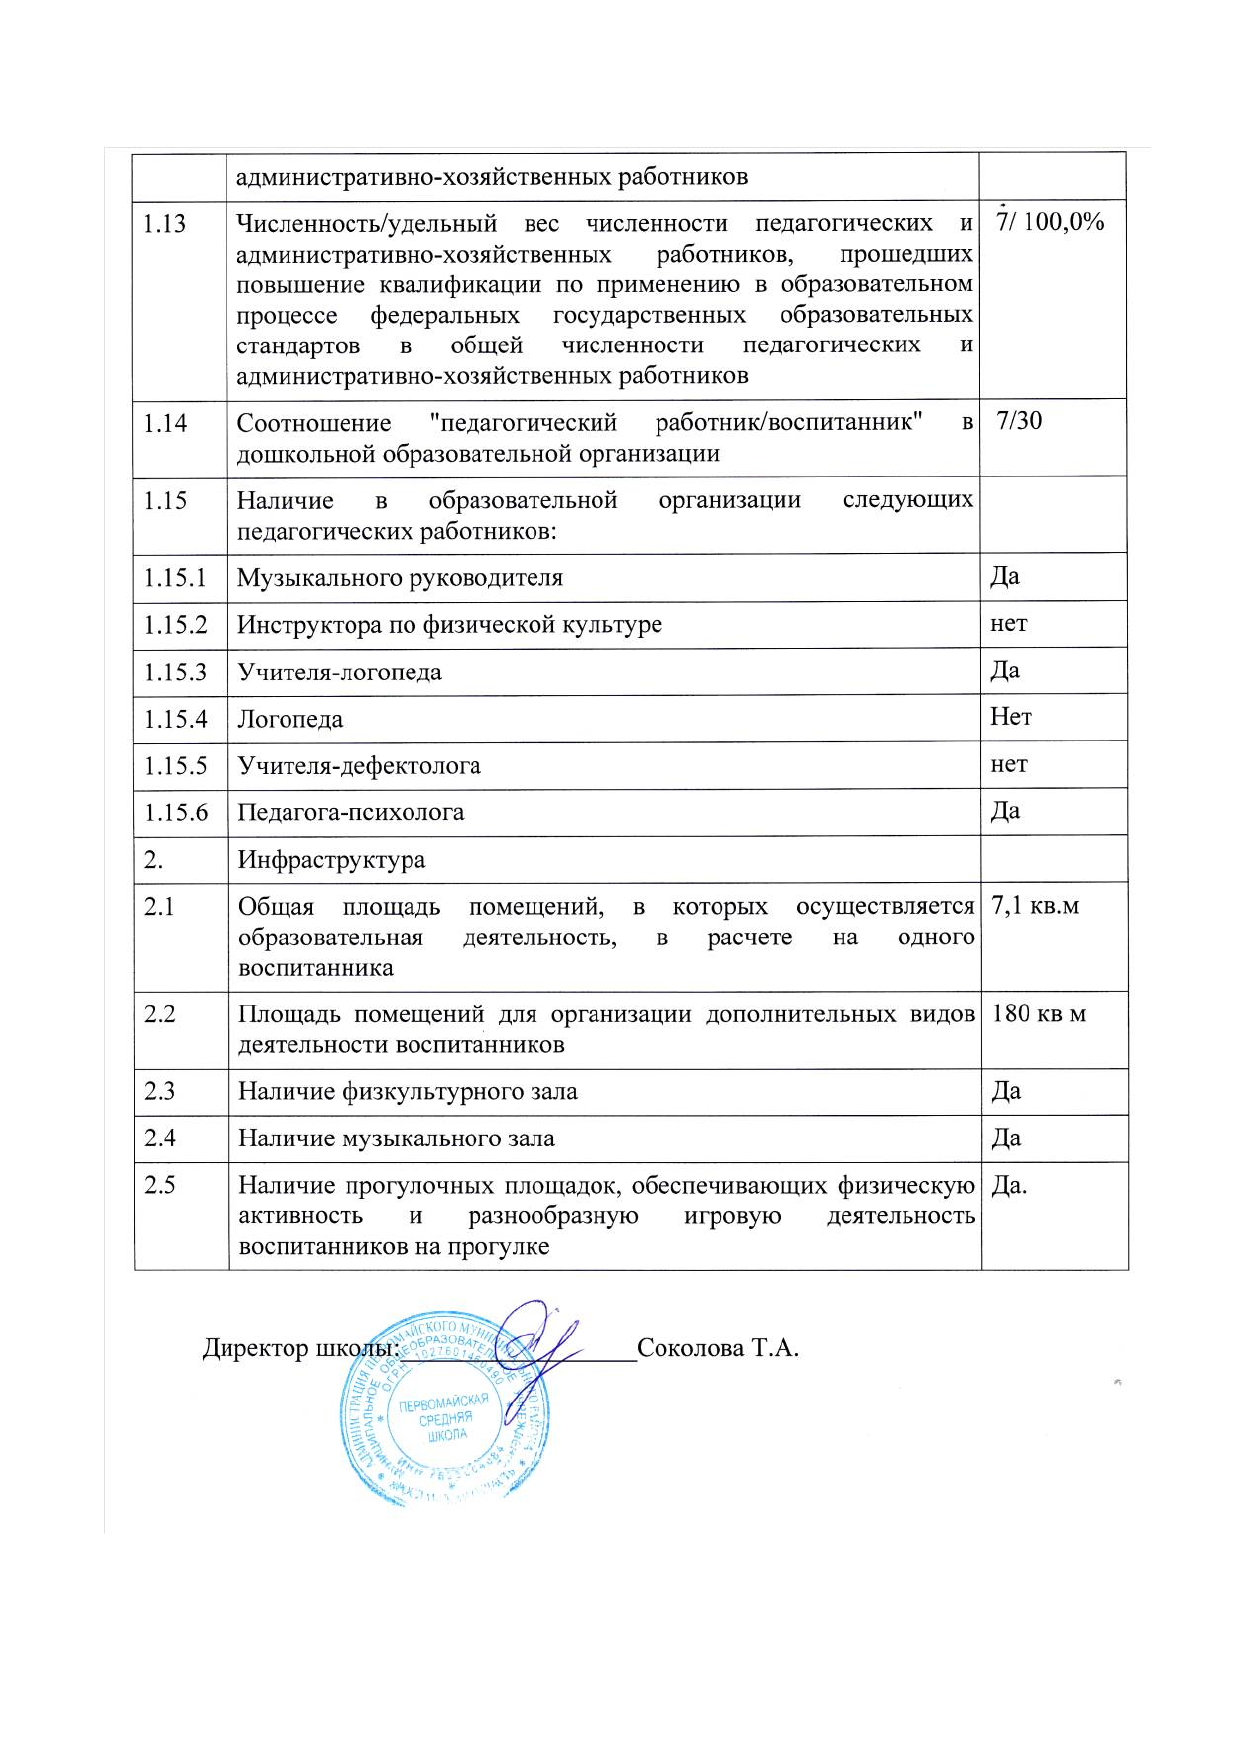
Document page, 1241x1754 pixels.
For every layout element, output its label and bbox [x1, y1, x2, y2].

picture [103, 146, 1152, 1534]
